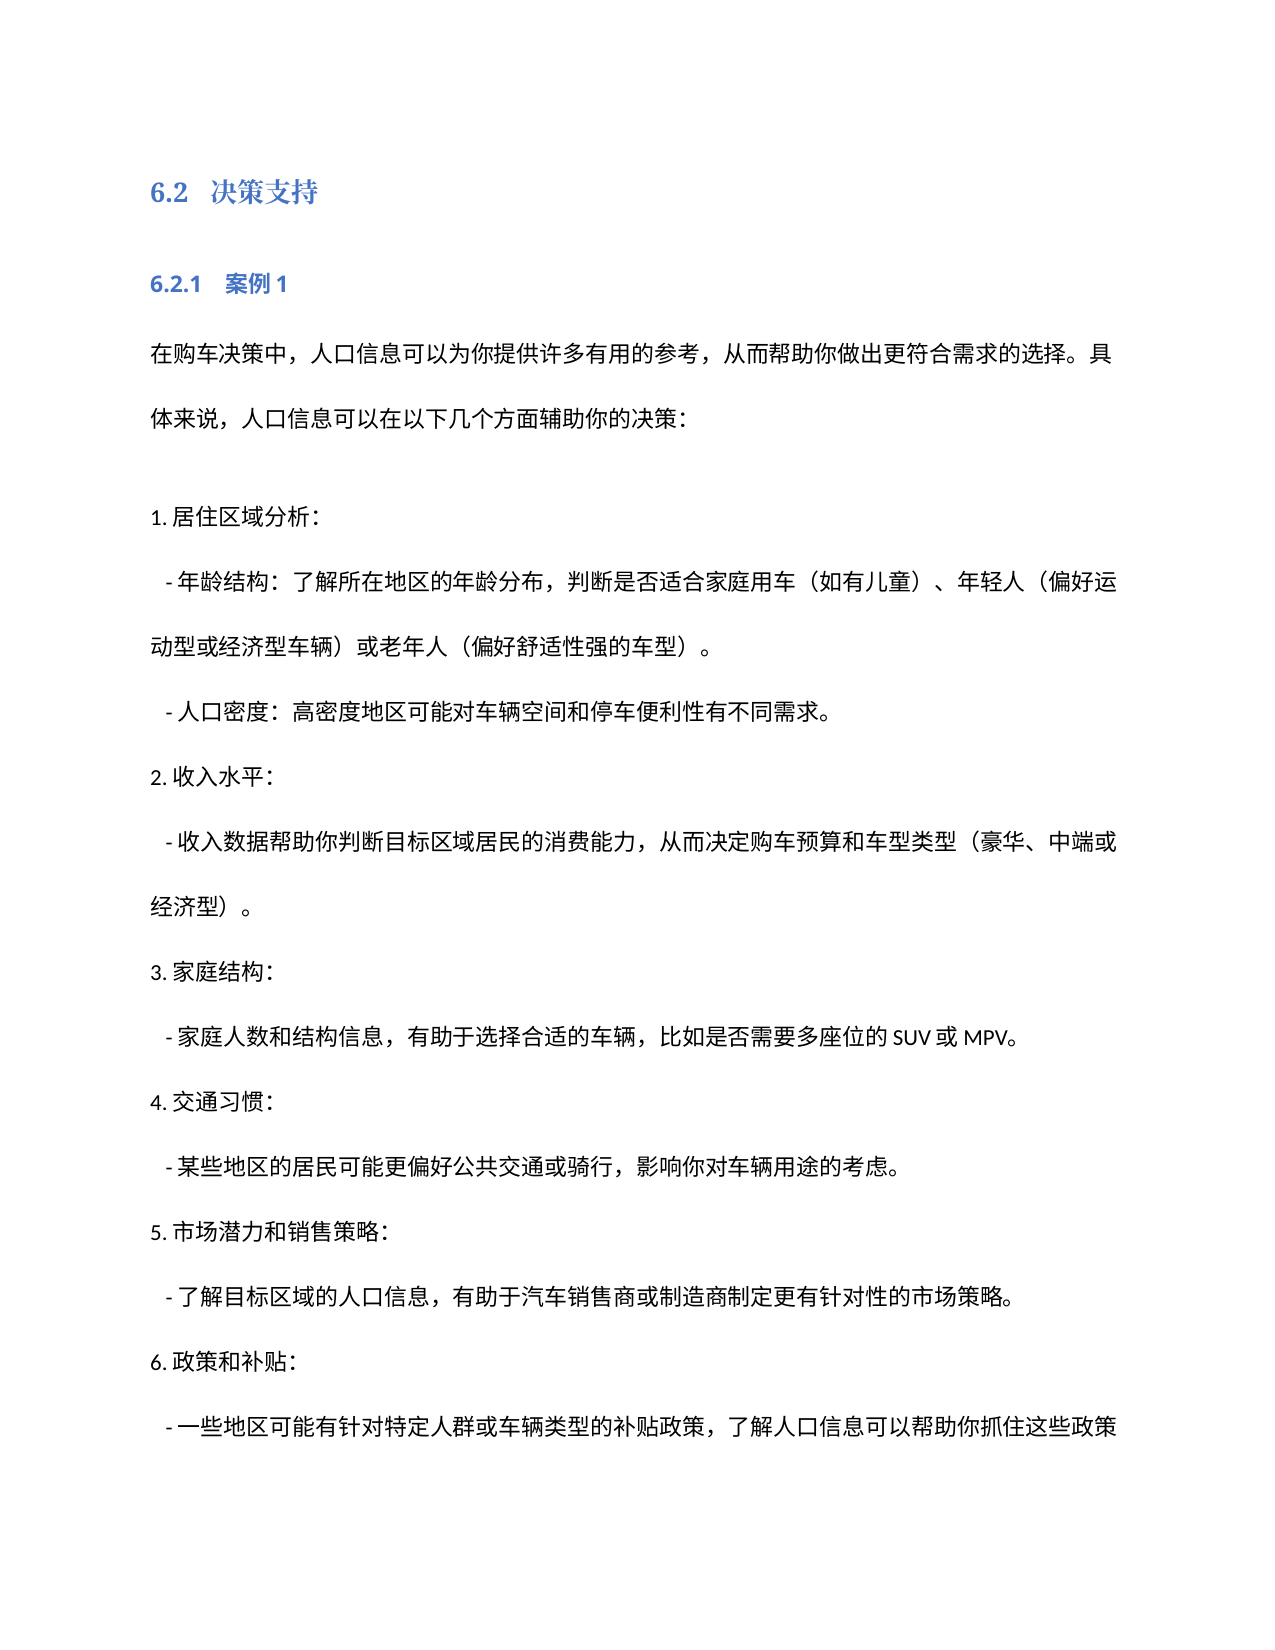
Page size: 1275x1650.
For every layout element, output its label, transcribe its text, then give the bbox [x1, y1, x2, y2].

subtitle 决策支持 [150, 159, 1125, 224]
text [150, 320, 1125, 1458]
subtitle 案例1 [150, 250, 1125, 315]
